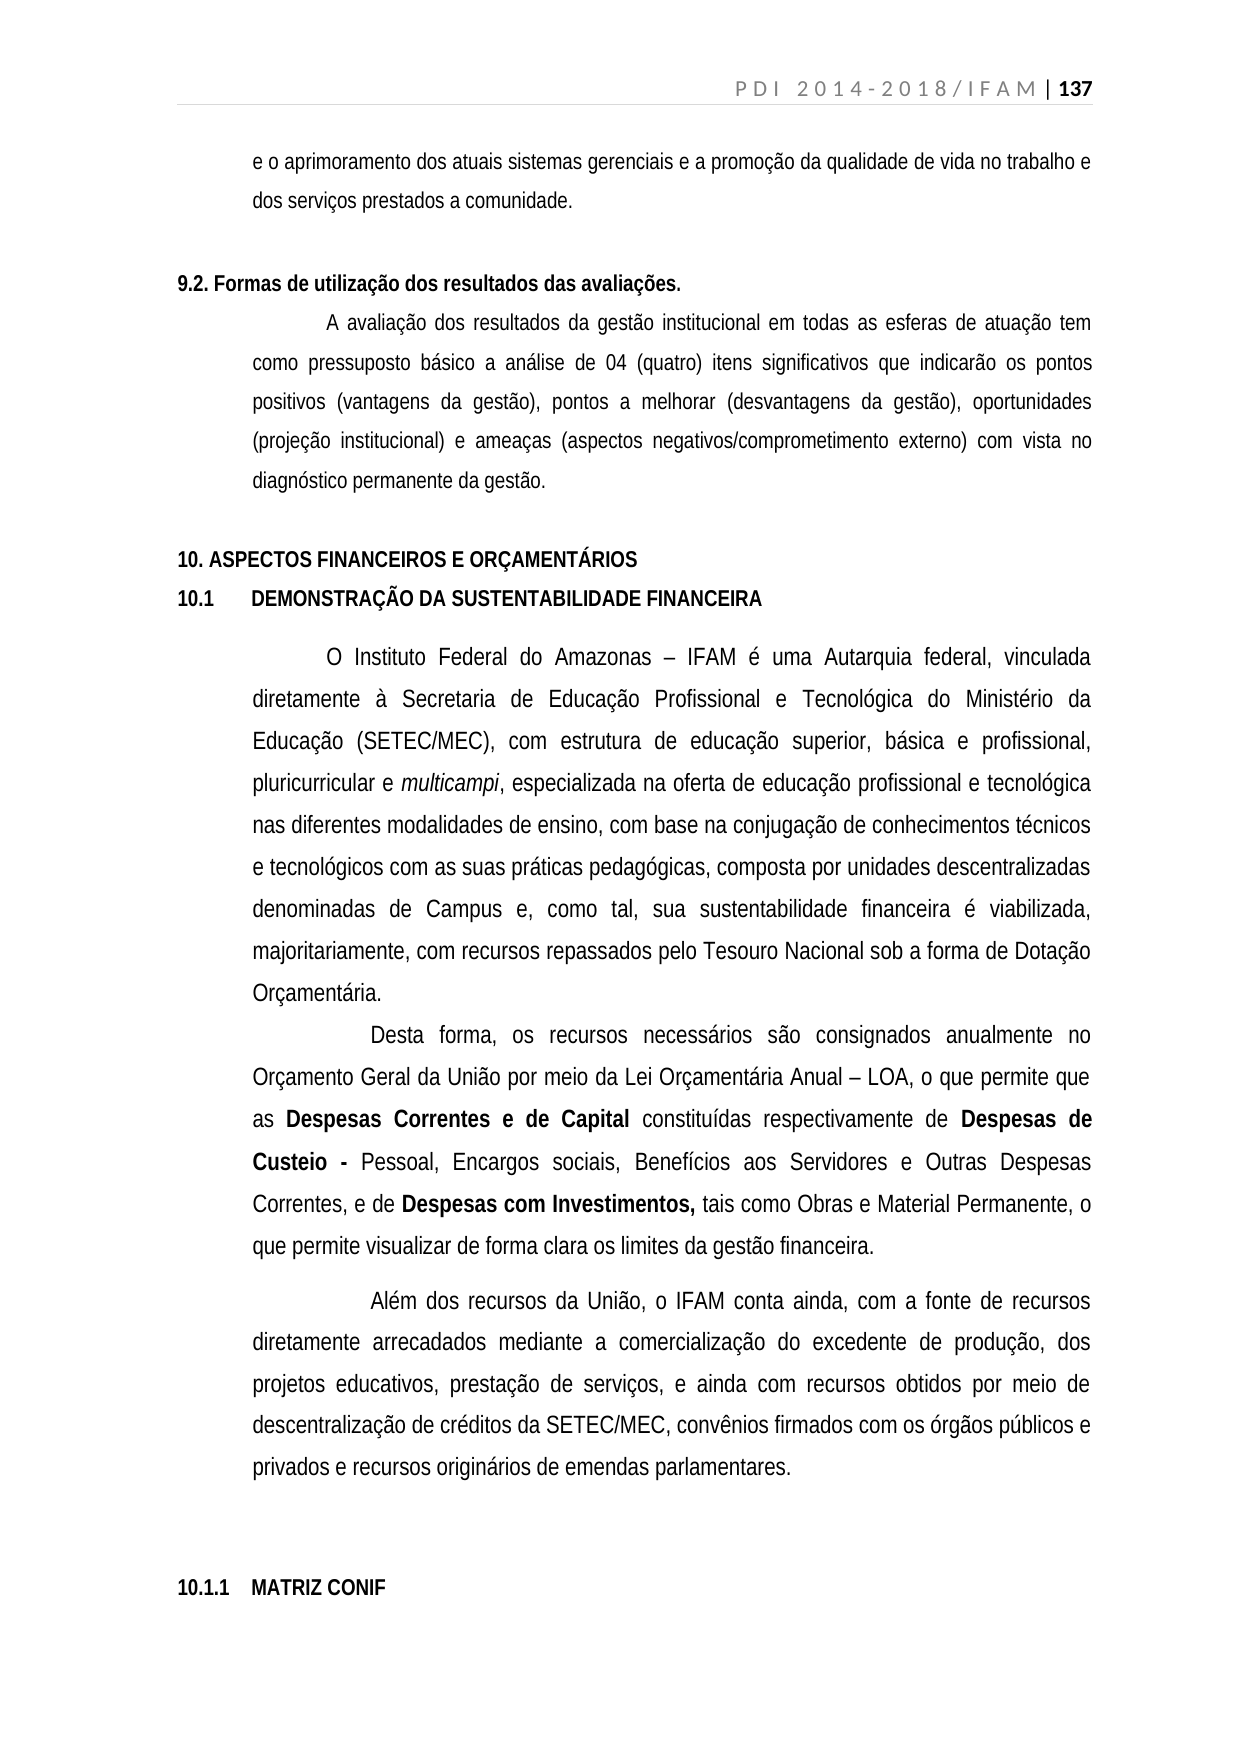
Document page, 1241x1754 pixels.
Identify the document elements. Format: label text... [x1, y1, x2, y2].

text O Instituto Federal do Amazonas – IFAM é uma Autarquia federal, vinculada diretamente à Secretaria de Educação Profissional e Tecnológica do Ministério da Educação (SETEC/MEC), com estrutura de educação superior, básica e profissional, pluricurricular e multicampi, especializada na oferta de educação profissional e tecnológica nas diferentes modalidades de ensino, com base na conjugação de conhecimentos técnicos e tecnológicos com as suas práticas pedagógicas, composta por unidades descentralizadas denominadas de Campus e, como tal, sua sustentabilidade financeira é viabilizada, majoritariamente, com recursos repassados pelo Tesouro Nacional sob a forma de Dotação Orçamentária. [252, 641, 1093, 1007]
text Desta forma, os recursos necessários são consignados anualmente no Orçamento Geral da União por meio da Lei Orçamentária Anual – LOA, o que permite que as Despesas Correntes e de Capital constituídas respectivamente de Despesas de Custeio - Pessoal, Encargos sociais, Benefícios aos Servidores e Outras Despesas Correntes, e de Despesas com Investimentos, tais como Obras e Material Permanente, o que permite visualizar de forma clara os limites da gestão financeira. [252, 1020, 1093, 1259]
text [252, 148, 1093, 213]
text A avaliação dos resultados da gestão institucional em todas as esferas de atuação tem como pressuposto básico a análise de 04 (quatro) itens significativos que indicarão os pontos positivos (vantagens da gestão), pontos a melhorar (desvantagens da gestão), oportunidades (projeção institucional) e ameaças (aspectos negativos/comprometimento externo) com vista no diagnóstico permanente da gestão. [252, 309, 1093, 493]
list DEMONSTRAÇÃO DA SUSTENTABILIDADE FINANCEIRA [177, 585, 1093, 612]
list MATRIZ CONIF [177, 1574, 1093, 1600]
text Além dos recursos da União, o IFAM conta ainda, com a fonte de recursos diretamente arrecadados mediante a comercialização do excedente de produção, dos projetos educativos, prestação de serviços, e ainda com recursos obtidos por meio de descentralização de créditos da SETEC/MEC, convênios firmados com os órgãos públicos e privados e recursos originários de emendas parlamentares. [252, 1286, 1093, 1480]
list 10. ASPECTOS FINANCEIROS E ORÇAMENTÁRIOS [177, 546, 1093, 572]
text 9.2. Formas de utilização dos resultados das avaliações. [177, 269, 1093, 296]
